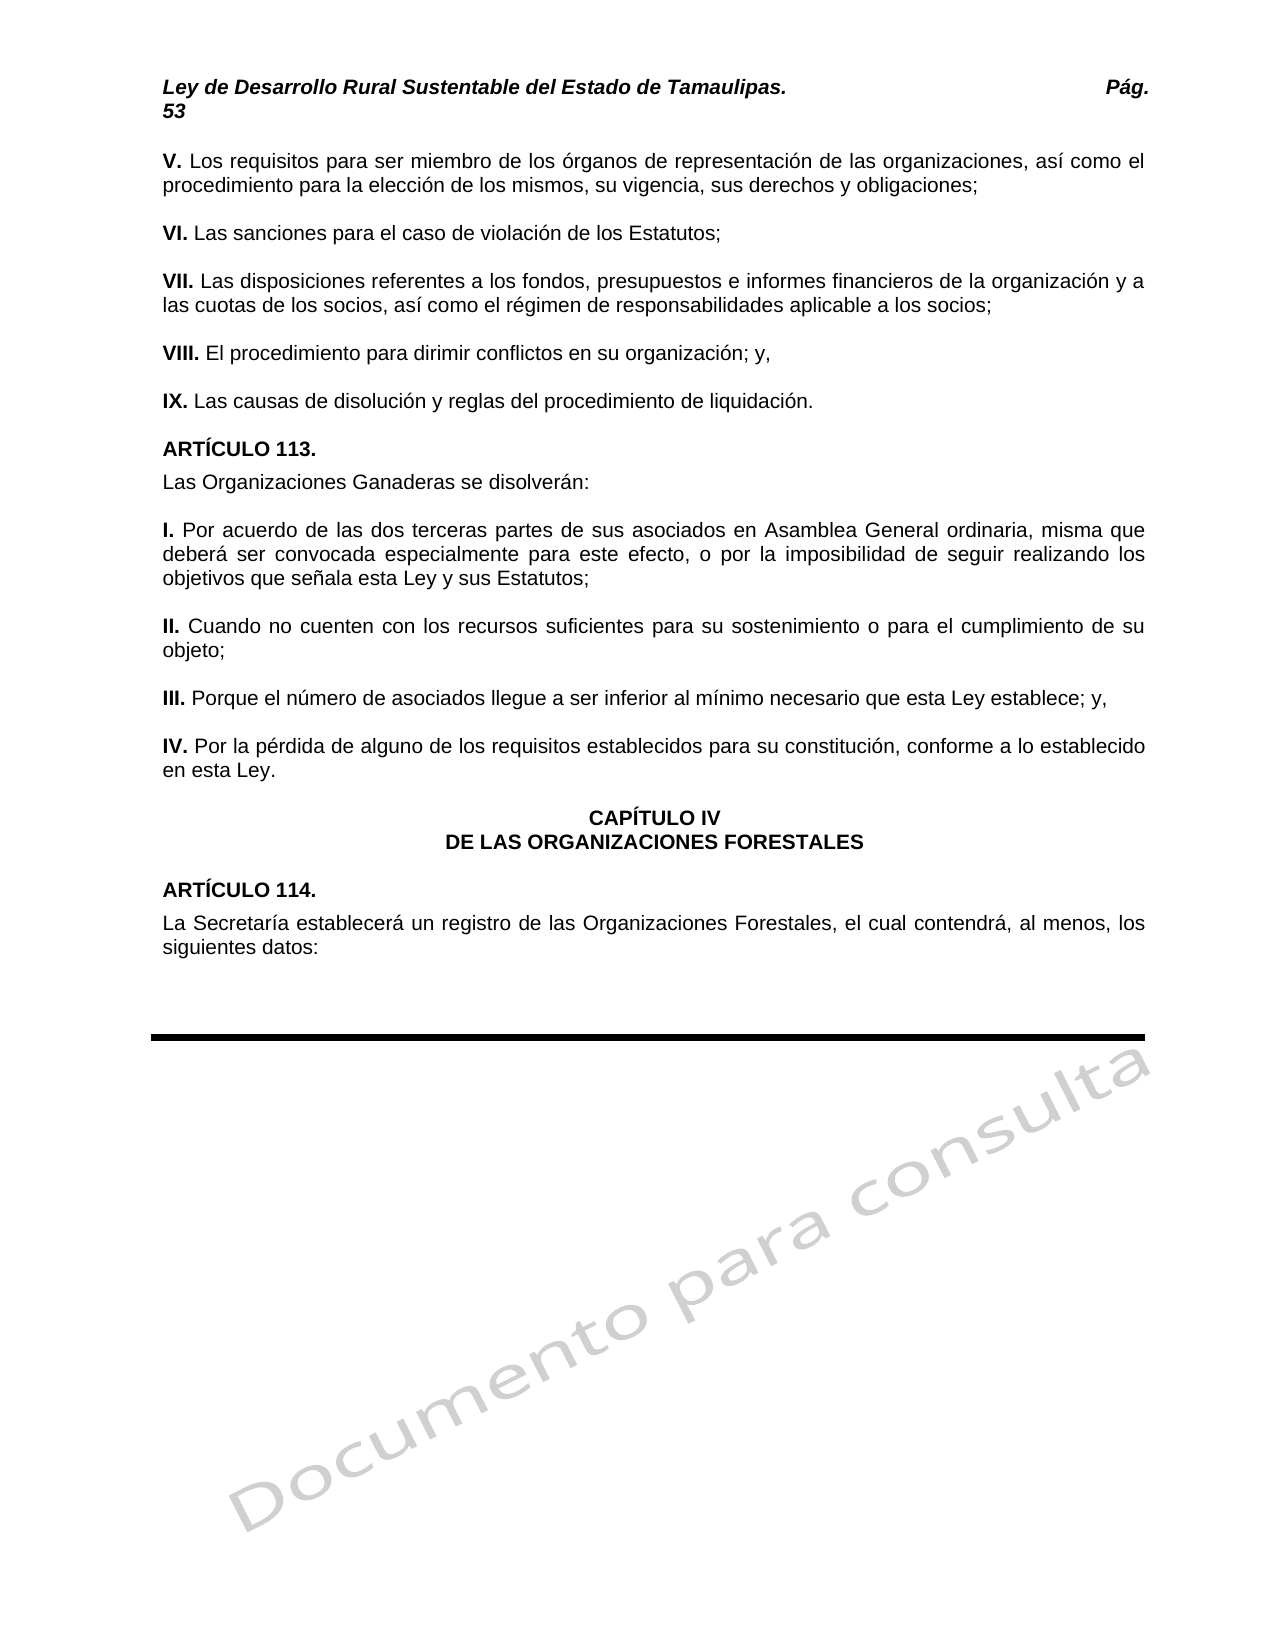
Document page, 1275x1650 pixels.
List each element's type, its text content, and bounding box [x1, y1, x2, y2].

text VIII. El procedimiento para dirimir conflictos en su organización; y, [162, 341, 1147, 365]
text V. Los requisitos para ser miembro de los órganos de representación de las organizaciones, así como el procedimiento para la elección de los mismos, su vigencia, sus derechos y obligaciones; [162, 149, 1147, 197]
text CAPÍTULO IV [162, 806, 1147, 829]
text ARTÍCULO 114. [162, 877, 1147, 901]
text IV. Por la pérdida de alguno de los requisitos establecidos para su constitución, conforme a lo establecido en esta Ley. [162, 734, 1147, 782]
text Las Organizaciones Ganaderas se disolverán: [162, 470, 1147, 494]
text IX. Las causas de disolución y reglas del procedimiento de liquidación. [162, 389, 1147, 413]
text III. Porque el número de asociados llegue a ser inferior al mínimo necesario que esta Ley establece; y, [162, 686, 1147, 710]
text La Secretaría establecerá un registro de las Organizaciones Forestales, el cual contendrá, al menos, los siguientes datos: [162, 911, 1147, 959]
text II. Cuando no cuenten con los recursos suficientes para su sostenimiento o para el cumplimiento de su objeto; [162, 614, 1147, 662]
text VII. Las disposiciones referentes a los fondos, presupuestos e informes financieros de la organización y a las cuotas de los socios, así como el régimen de responsabilidades aplicable a los socios; [162, 269, 1147, 317]
text VI. Las sanciones para el caso de violación de los Estatutos; [162, 221, 1147, 245]
text ARTÍCULO 113. [162, 437, 1147, 461]
text DE LAS ORGANIZACIONES FORESTALES [162, 829, 1147, 853]
text I. Por acuerdo de las dos terceras partes de sus asociados en Asamblea General ordinaria, misma que deberá ser convocada especialmente para este efecto, o por la imposibilidad de seguir realizando los objetivos que señala esta Ley y sus Estatutos; [162, 518, 1147, 590]
